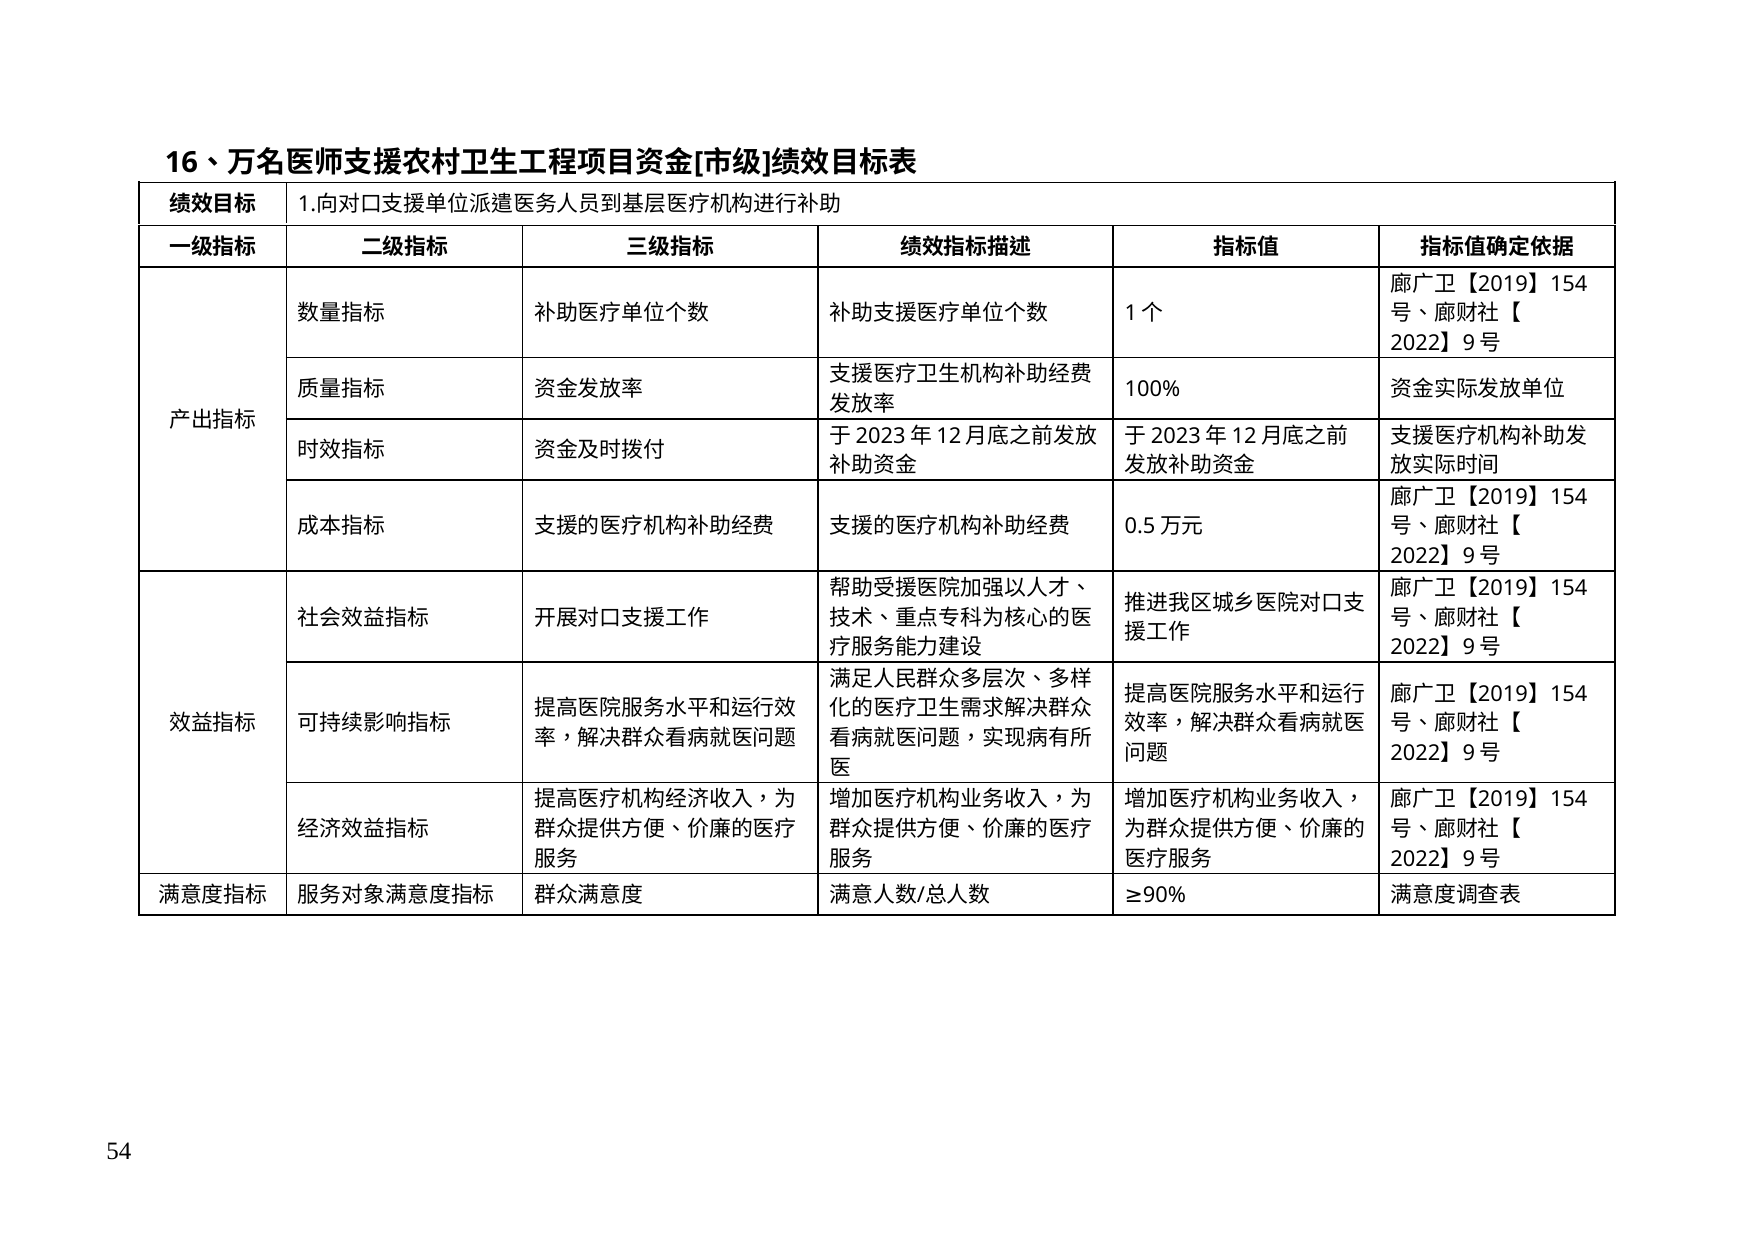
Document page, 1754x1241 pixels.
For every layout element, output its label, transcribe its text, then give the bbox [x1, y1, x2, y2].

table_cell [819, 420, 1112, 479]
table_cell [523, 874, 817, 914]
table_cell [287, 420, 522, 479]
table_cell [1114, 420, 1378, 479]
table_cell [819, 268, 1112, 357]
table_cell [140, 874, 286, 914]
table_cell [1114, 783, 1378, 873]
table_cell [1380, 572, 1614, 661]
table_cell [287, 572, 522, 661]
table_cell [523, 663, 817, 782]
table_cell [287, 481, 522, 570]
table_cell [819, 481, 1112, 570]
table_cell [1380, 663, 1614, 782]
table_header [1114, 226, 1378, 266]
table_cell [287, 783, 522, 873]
text 16、万名医师支援农村卫生工程项目资金[市级]绩效目标表 [106, 142, 1648, 181]
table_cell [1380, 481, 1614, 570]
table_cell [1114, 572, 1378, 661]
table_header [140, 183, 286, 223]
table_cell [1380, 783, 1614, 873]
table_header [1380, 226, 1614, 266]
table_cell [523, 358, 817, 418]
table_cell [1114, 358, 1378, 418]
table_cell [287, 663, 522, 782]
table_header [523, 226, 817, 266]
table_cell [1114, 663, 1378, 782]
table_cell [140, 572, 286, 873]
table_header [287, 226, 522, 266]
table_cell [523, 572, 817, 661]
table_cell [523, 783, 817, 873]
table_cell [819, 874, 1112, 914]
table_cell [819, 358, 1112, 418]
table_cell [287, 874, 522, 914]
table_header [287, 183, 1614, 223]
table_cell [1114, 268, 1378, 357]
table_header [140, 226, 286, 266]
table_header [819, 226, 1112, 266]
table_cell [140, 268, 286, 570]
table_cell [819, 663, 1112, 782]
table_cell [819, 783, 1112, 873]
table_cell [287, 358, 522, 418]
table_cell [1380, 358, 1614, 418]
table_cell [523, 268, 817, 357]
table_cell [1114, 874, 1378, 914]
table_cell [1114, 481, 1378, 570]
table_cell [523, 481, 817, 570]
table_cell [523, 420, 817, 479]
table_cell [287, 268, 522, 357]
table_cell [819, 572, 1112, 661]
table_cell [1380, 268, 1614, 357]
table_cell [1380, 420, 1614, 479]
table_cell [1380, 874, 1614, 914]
